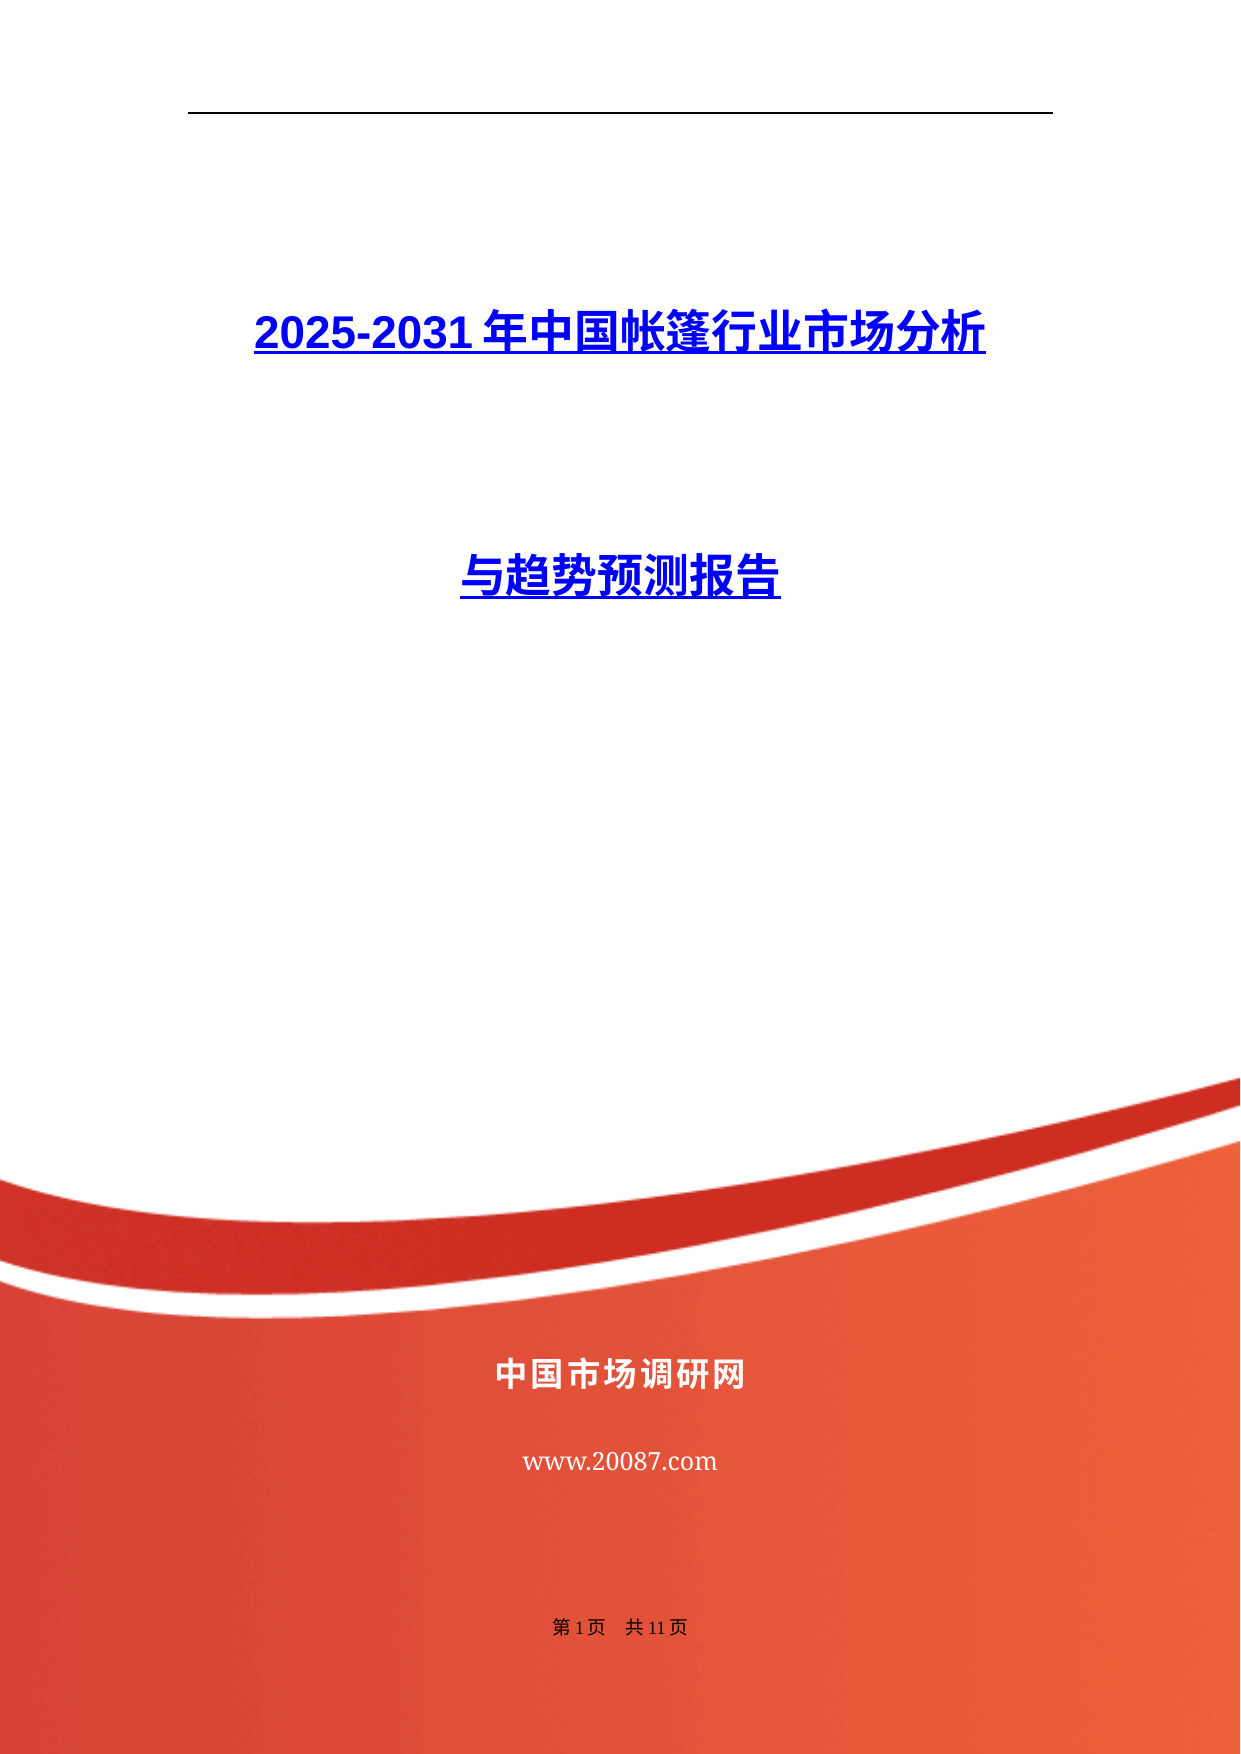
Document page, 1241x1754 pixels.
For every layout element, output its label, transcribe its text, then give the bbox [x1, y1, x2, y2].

table_header 2025-2031年中国帐篷行业市场分析与趋势预测报告 [188, 207, 1053, 773]
picture [0, 1006, 1241, 1754]
text www.20087.com [187, 1428, 1053, 1493]
subtitle 中国市场调研网 [187, 1339, 1053, 1404]
